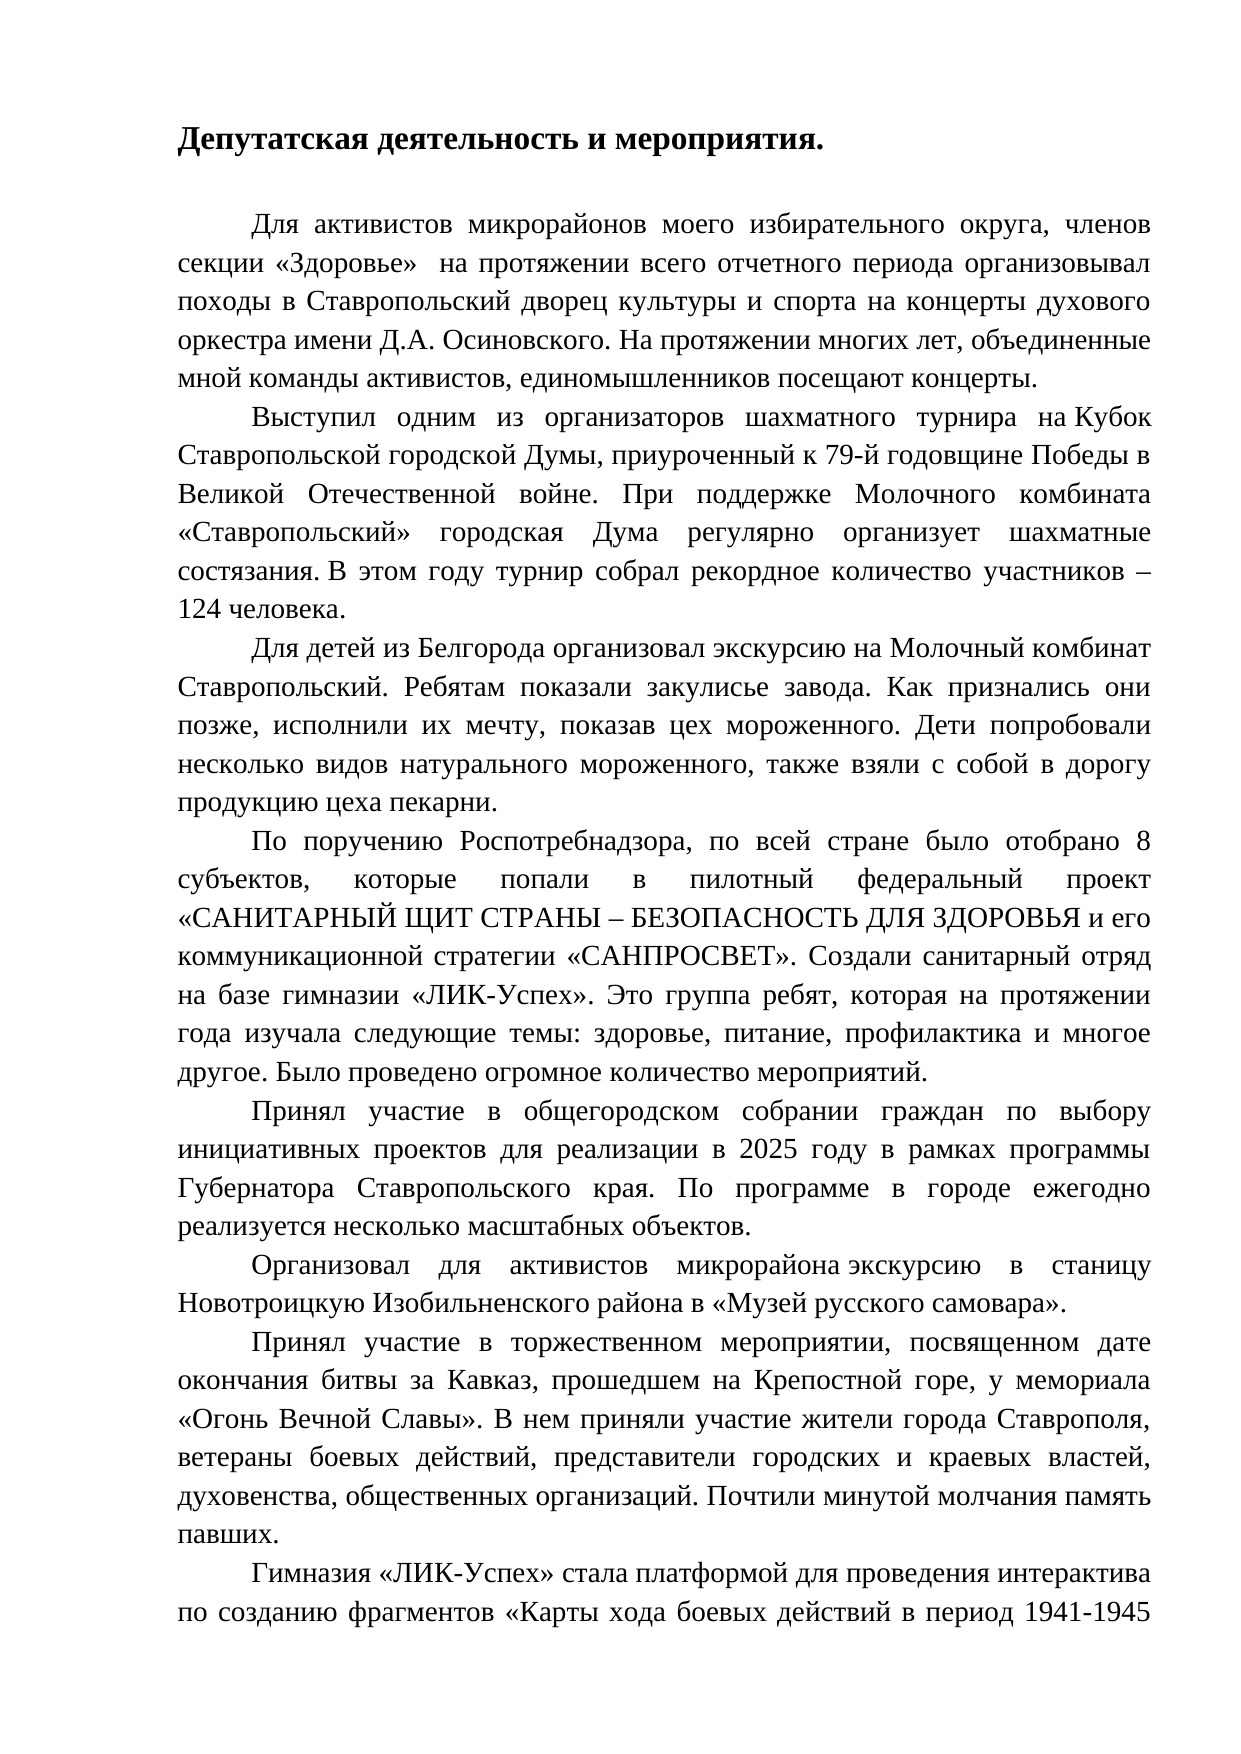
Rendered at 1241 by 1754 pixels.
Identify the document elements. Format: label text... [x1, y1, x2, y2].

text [177, 1555, 1152, 1627]
text Для активистов микрорайонов моего избирательного округа, членов секции «Здоровье» на протяжении всего отчетного периода организовывал походы в Ставропольский дворец культуры и спорта на концерты духового оркестра имени Д.А. Осиновского. На протяжении многих лет, объединенные мной команды активистов, единомышленников посещают концерты. [177, 206, 1152, 394]
text Принял участие в торжественном мероприятии, посвященном дате окончания битвы за Кавказ, прошедшем на Крепостной горе, у мемориала «Огонь Вечной Славы». В нем приняли участие жители города Ставрополя, ветераны боевых действий, представители городских и краевых властей, духовенства, общественных организаций. Почтили минутой молчания память павших. [177, 1324, 1152, 1550]
text Принял участие в общегородском собрании граждан по выбору инициативных проектов для реализации в 2025 году в рамках программы Губернатора Ставропольского края. По программе в городе ежегодно реализуется несколько масштабных объектов. [177, 1093, 1152, 1242]
text Выступил одним из организаторов шахматного турнира на Кубок Ставропольской городской Думы, приуроченный к 79-й годовщине Победы в Великой Отечественной войне. При поддержке Молочного комбината «Ставропольский» городская Дума регулярно организует шахматные состязания. В этом году турнир собрал рекордное количество участников – 124 человека. [177, 399, 1152, 625]
text По поручению Роспотребнадзора, по всей стране было отобрано 8 субъектов, которые попали в пилотный федеральный проект «САНИТАРНЫЙ ЩИТ СТРАНЫ – БЕЗОПАСНОСТЬ ДЛЯ ЗДОРОВЬЯ и его коммуникационной стратегии «САНПРОСВЕТ». Создали санитарный отряд на базе гимназии «ЛИК-Успех». Это группа ребят, которая на протяжении года изучала следующие темы: здоровье, питание, профилактика и многое другое. Было проведено огромное количество мероприятий. [177, 823, 1152, 1088]
text Организовал для активистов микрорайона экскурсию в станицу Новотроицкую Изобильненского района в «Музей русского самовара». [177, 1247, 1152, 1319]
text Для детей из Белгорода организовал экскурсию на Молочный комбинат Ставропольский. Ребятам показали закулисье завода. Как признались они позже, исполнили их мечту, показав цех мороженного. Дети попробовали несколько видов натурального мороженного, также взяли с собой в дорогу продукцию цеха пекарни. [177, 630, 1152, 818]
text Депутатская деятельность и мероприятия. [177, 118, 1152, 156]
